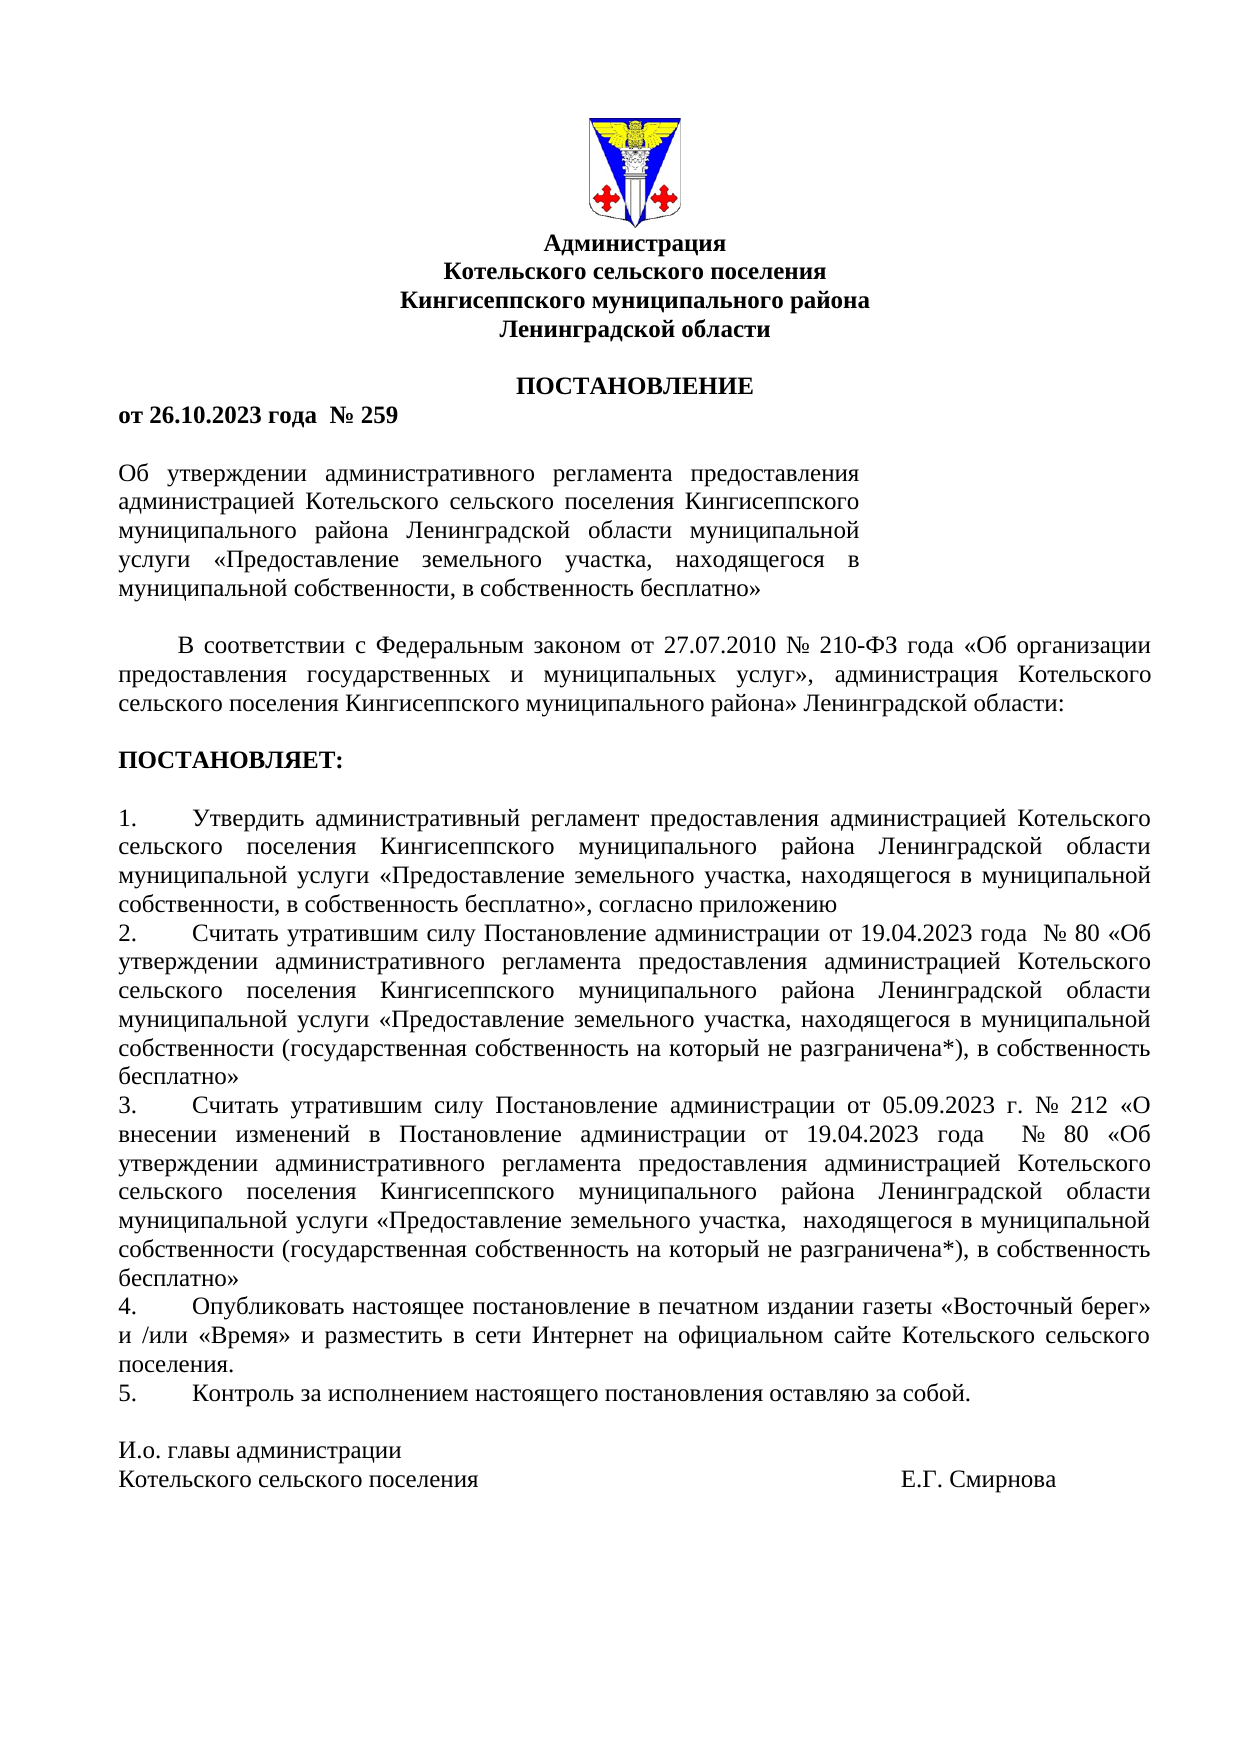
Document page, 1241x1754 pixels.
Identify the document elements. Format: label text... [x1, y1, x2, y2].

text от 26.10.2023 года № 259 [118, 400, 1152, 429]
list Опубликовать настоящее постановление в печатном издании газеты «Восточный берег» и /или «Время» и разместить в сети Интернет на официальном сайте Котельского сельского поселения. [118, 1291, 1152, 1378]
text И.о. главы администрации [118, 1435, 1152, 1464]
text Котельского сельского поселения Е.Г. Смирнова [118, 1464, 1147, 1493]
list Считать утратившим силу Постановление администрации от 05.09.2023 г. № 212 «О внесении изменений в Постановление администрации от 19.04.2023 года № 80 «Об утверждении административного регламента предоставления администрацией Котельского сельского поселения Кингисеппского муниципального района Ленинградской области муниципальной услуги «Предоставление земельного участка, находящегося в муниципальной собственности (государственная собственность на который не разграничена*), в собственность бесплатно» [118, 1090, 1152, 1291]
text Ленинградской области [118, 314, 1152, 343]
text Администрация [118, 228, 1152, 256]
text ПОСТАНОВЛЯЕТ: [118, 745, 1152, 774]
list Считать утратившим силу Постановление администрации от 19.04.2023 года № 80 «Об утверждении административного регламента предоставления администрацией Котельского сельского поселения Кингисеппского муниципального района Ленинградской области муниципальной услуги «Предоставление земельного участка, находящегося в муниципальной собственности (государственная собственность на который не разграничена*), в собственность бесплатно» [118, 918, 1152, 1090]
list Контроль за исполнением настоящего постановления оставляю за собой. [118, 1378, 1152, 1406]
picture [589, 118, 681, 228]
text Кингисеппского муниципального района [118, 285, 1152, 314]
text Котельского сельского поселения [118, 256, 1152, 285]
list Утвердить административный регламент предоставления администрацией Котельского сельского поселения Кингисеппского муниципального района Ленинградской области муниципальной услуги «Предоставление земельного участка, находящегося в муниципальной собственности, в собственность бесплатно», согласно приложению [118, 803, 1152, 918]
text ПОСТАНОВЛЕНИЕ [118, 371, 1152, 400]
table_header Об утверждении административного регламента предоставления администрацией Котельского сельского поселения Кингисеппского муниципального района Ленинградской области муниципальной услуги «Предоставление земельного участка, находящегося в муниципальной собственности, в собственность бесплатно» [107, 458, 871, 601]
text В соответствии с Федеральным законом от 27.07.2010 № 210-ФЗ года «Об организации предоставления государственных и муниципальных услуг», администрация Котельского сельского поселения Кингисеппского муниципального района» Ленинградской области: [118, 630, 1152, 716]
